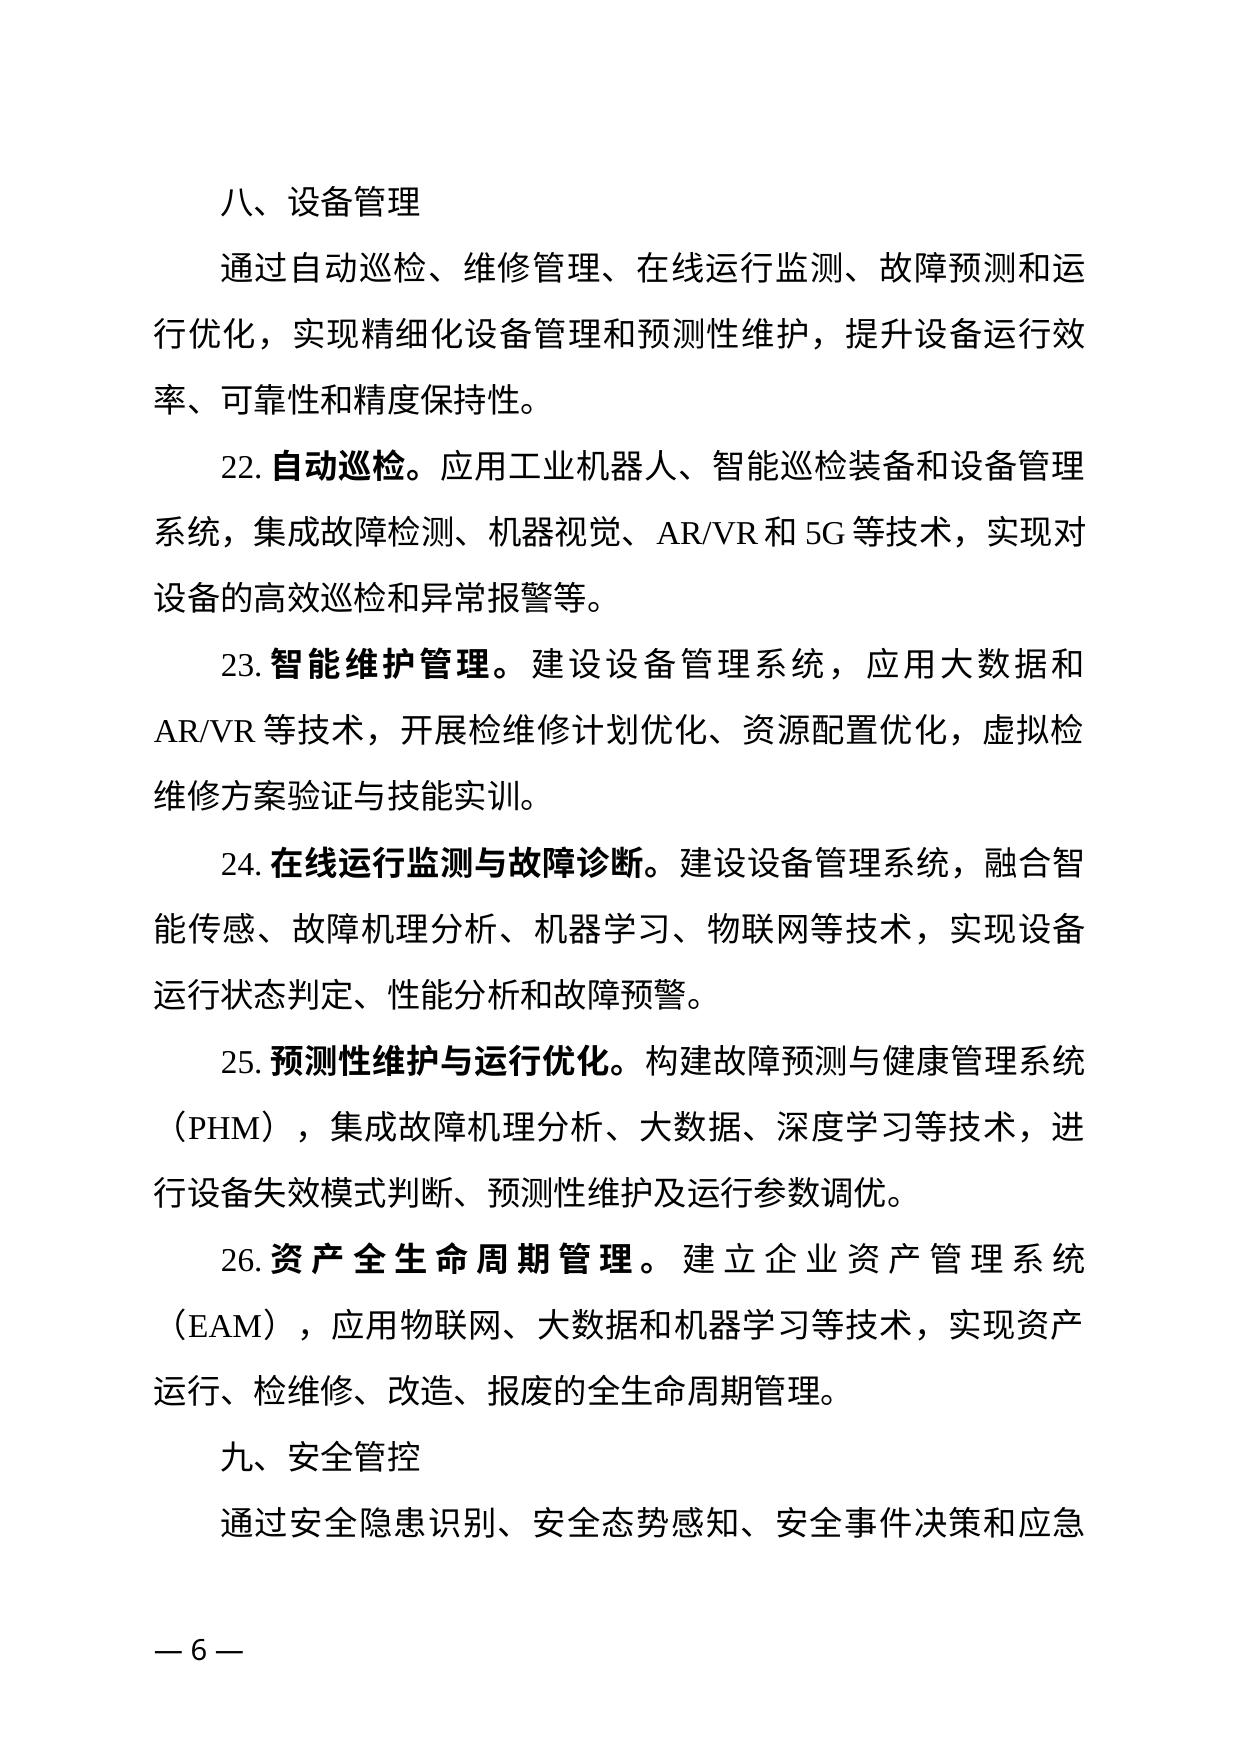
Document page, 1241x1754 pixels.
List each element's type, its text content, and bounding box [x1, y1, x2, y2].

list 预测性维护与运行优化。构建故障预测与健康管理系统（PHM），集成故障机理分析、大数据、深度学习等技术，进行设备失效模式判断、预测性维护及运行参数调优。 [153, 1026, 1087, 1224]
list 在线运行监测与故障诊断。建设设备管理系统，融合智能传感、故障机理分析、机器学习、物联网等技术，实现设备运行状态判定、性能分析和故障预警。 [153, 827, 1087, 1026]
list 资产全生命周期管理。建立企业资产管理系统（EAM），应用物联网、大数据和机器学习等技术，实现资产运行、检维修、改造、报废的全生命周期管理。 [153, 1224, 1087, 1422]
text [153, 1488, 1087, 1554]
text 通过自动巡检、维修管理、在线运行监测、故障预测和运行优化，实现精细化设备管理和预测性维护，提升设备运行效率、可靠性和精度保持性。 [153, 233, 1087, 431]
list 自动巡检。应用工业机器人、智能巡检装备和设备管理系统，集成故障检测、机器视觉、AR/VR和5G等技术，实现对设备的高效巡检和异常报警等。 [153, 431, 1087, 629]
list 智能维护管理。建设设备管理系统，应用大数据和AR/VR等技术，开展检维修计划优化、资源配置优化，虚拟检维修方案验证与技能实训。 [153, 629, 1087, 827]
subtitle 八、设备管理 [153, 167, 1087, 233]
subtitle 九、安全管控 [153, 1422, 1087, 1488]
